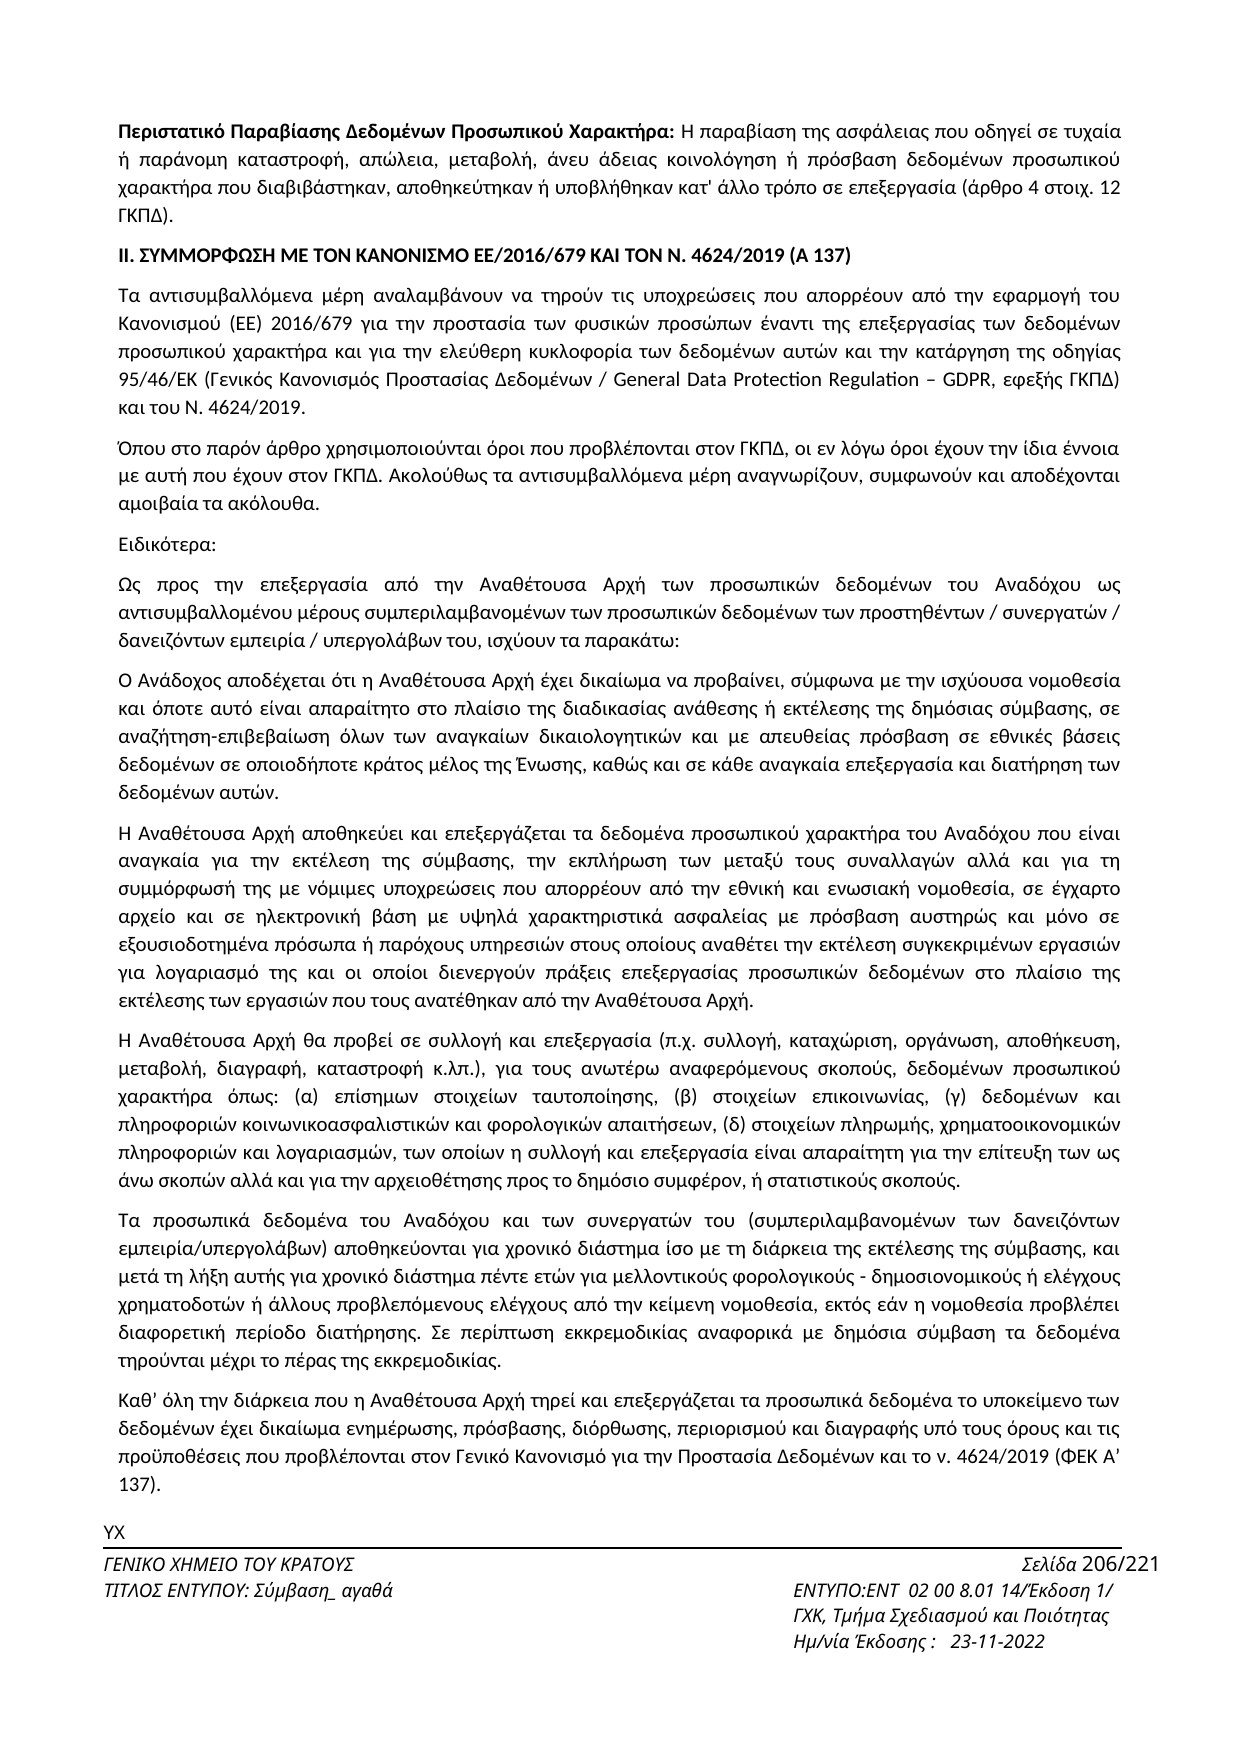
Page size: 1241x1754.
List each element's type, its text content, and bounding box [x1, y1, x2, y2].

text Ειδικότερα: [118, 531, 1122, 556]
text Ο Ανάδοχος αποδέχεται ότι η Αναθέτουσα Αρχή έχει δικαίωμα να προβαίνει, σύμφωνα με την ισχύουσα νομοθεσία και όποτε αυτό είναι απαραίτητο στο πλαίσιο της διαδικασίας ανάθεσης ή εκτέλεσης της δημόσιας σύμβασης, σε αναζήτηση-επιβεβαίωση όλων των αναγκαίων δικαιολογητικών και με απευθείας πρόσβαση σε εθνικές βάσεις δεδομένων σε οποιοδήποτε κράτος μέλος της Ένωσης, καθώς και σε κάθε αναγκαία επεξεργασία και διατήρηση των δεδομένων αυτών. [118, 668, 1122, 805]
text Ως προς την επεξεργασία από την Αναθέτουσα Αρχή των προσωπικών δεδομένων του Αναδόχου ως αντισυμβαλλομένου μέρους συμπεριλαμβανομένων των προσωπικών δεδομένων των προστηθέντων / συνεργατών / δανειζόντων εμπειρία / υπεργολάβων του, ισχύουν τα παρακάτω: [118, 571, 1122, 653]
text Περιστατικό Παραβίασης Δεδομένων Προσωπικού Χαρακτήρα: Η παραβίαση της ασφάλειας που οδηγεί σε τυχαία ή παράνομη καταστροφή, απώλεια, μεταβολή, άνευ άδειας κοινολόγηση ή πρόσβαση δεδομένων προσωπικού χαρακτήρα που διαβιβάστηκαν, αποθηκεύτηκαν ή υποβλήθηκαν κατ' άλλο τρόπο σε επεξεργασία (άρθρο 4 στοιχ. 12 ΓΚΠΔ). [118, 118, 1122, 227]
text ΙΙ. ΣΥΜΜΟΡΦΩΣΗ ΜΕ ΤΟΝ ΚΑΝΟΝΙΣΜΟ ΕΕ/2016/679 ΚΑΙ ΤΟΝ Ν. 4624/2019 (Α 137) [118, 242, 1122, 268]
text Όπου στο παρόν άρθρο χρησιμοποιούνται όροι που προβλέπονται στον ΓΚΠΔ, οι εν λόγω όροι έχουν την ίδια έννοια με αυτή που έχουν στον ΓΚΠΔ. Ακολούθως τα αντισυμβαλλόμενα μέρη αναγνωρίζουν, συμφωνούν και αποδέχονται αμοιβαία τα ακόλουθα. [118, 435, 1122, 516]
text Η Αναθέτουσα Αρχή θα προβεί σε συλλογή και επεξεργασία (π.χ. συλλογή, καταχώριση, οργάνωση, αποθήκευση, μεταβολή, διαγραφή, καταστροφή κ.λπ.), για τους ανωτέρω αναφερόμενους σκοπούς, δεδομένων προσωπικού χαρακτήρα όπως: (α) επίσημων στοιχείων ταυτοποίησης, (β) στοιχείων επικοινωνίας, (γ) δεδομένων και πληροφοριών κοινωνικοασφαλιστικών και φορολογικών απαιτήσεων, (δ) στοιχείων πληρωμής, χρηματοοικονομικών πληροφοριών και λογαριασμών, των οποίων η συλλογή και επεξεργασία είναι απαραίτητη για την επίτευξη των ως άνω σκοπών αλλά και για την αρχειοθέτησης προς το δημόσιο συμφέρον, ή στατιστικούς σκοπούς. [118, 1028, 1122, 1193]
text Τα προσωπικά δεδομένα του Αναδόχου και των συνεργατών του (συμπεριλαμβανομένων των δανειζόντων εμπειρία/υπεργολάβων) αποθηκεύονται για χρονικό διάστημα ίσο με τη διάρκεια της εκτέλεσης της σύμβασης, και μετά τη λήξη αυτής για χρονικό διάστημα πέντε ετών για μελλοντικούς φορολογικούς - δημοσιονομικούς ή ελέγχους χρηματοδοτών ή άλλους προβλεπόμενους ελέγχους από την κείμενη νομοθεσία, εκτός εάν η νομοθεσία προβλέπει διαφορετική περίοδο διατήρησης. Σε περίπτωση εκκρεμοδικίας αναφορικά με δημόσια σύμβαση τα δεδομένα τηρούνται μέχρι το πέρας της εκκρεμοδικίας. [118, 1208, 1122, 1373]
text Τα αντισυμβαλλόμενα μέρη αναλαμβάνουν να τηρούν τις υποχρεώσεις που απορρέουν από την εφαρμογή του Κανονισμού (ΕΕ) 2016/679 για την προστασία των φυσικών προσώπων έναντι της επεξεργασίας των δεδομένων προσωπικού χαρακτήρα και για την ελεύθερη κυκλοφορία των δεδομένων αυτών και την κατάργηση της οδηγίας 95/46/ΕΚ (Γενικός Κανονισμός Προστασίας Δεδομένων / General Data Protection Regulation – GDPR, εφεξής ΓΚΠΔ) και του Ν. 4624/2019. [118, 283, 1122, 420]
text Η Αναθέτουσα Αρχή αποθηκεύει και επεξεργάζεται τα δεδομένα προσωπικού χαρακτήρα του Αναδόχου που είναι αναγκαία για την εκτέλεση της σύμβασης, την εκπλήρωση των μεταξύ τους συναλλαγών αλλά και για τη συμμόρφωσή της με νόμιμες υποχρεώσεις που απορρέουν από την εθνική και ενωσιακή νομοθεσία, σε έγχαρτο αρχείο και σε ηλεκτρονική βάση με υψηλά χαρακτηριστικά ασφαλείας με πρόσβαση αυστηρώς και μόνο σε εξουσιοδοτημένα πρόσωπα ή παρόχους υπηρεσιών στους οποίους αναθέτει την εκτέλεση συγκεκριμένων εργασιών για λογαριασμό της και οι οποίοι διενεργούν πράξεις επεξεργασίας προσωπικών δεδομένων στο πλαίσιο της εκτέλεσης των εργασιών που τους ανατέθηκαν από την Αναθέτουσα Αρχή. [118, 820, 1122, 1013]
text Καθ’ όλη την διάρκεια που η Αναθέτουσα Αρχή τηρεί και επεξεργάζεται τα προσωπικά δεδομένα το υποκείμενο των δεδομένων έχει δικαίωμα ενημέρωσης, πρόσβασης, διόρθωσης, περιορισμού και διαγραφής υπό τους όρους και τις προϋποθέσεις που προβλέπονται στον Γενικό Κανονισμό για την Προστασία Δεδομένων και το ν. 4624/2019 (ΦΕΚ Α’ 137). [118, 1388, 1122, 1497]
